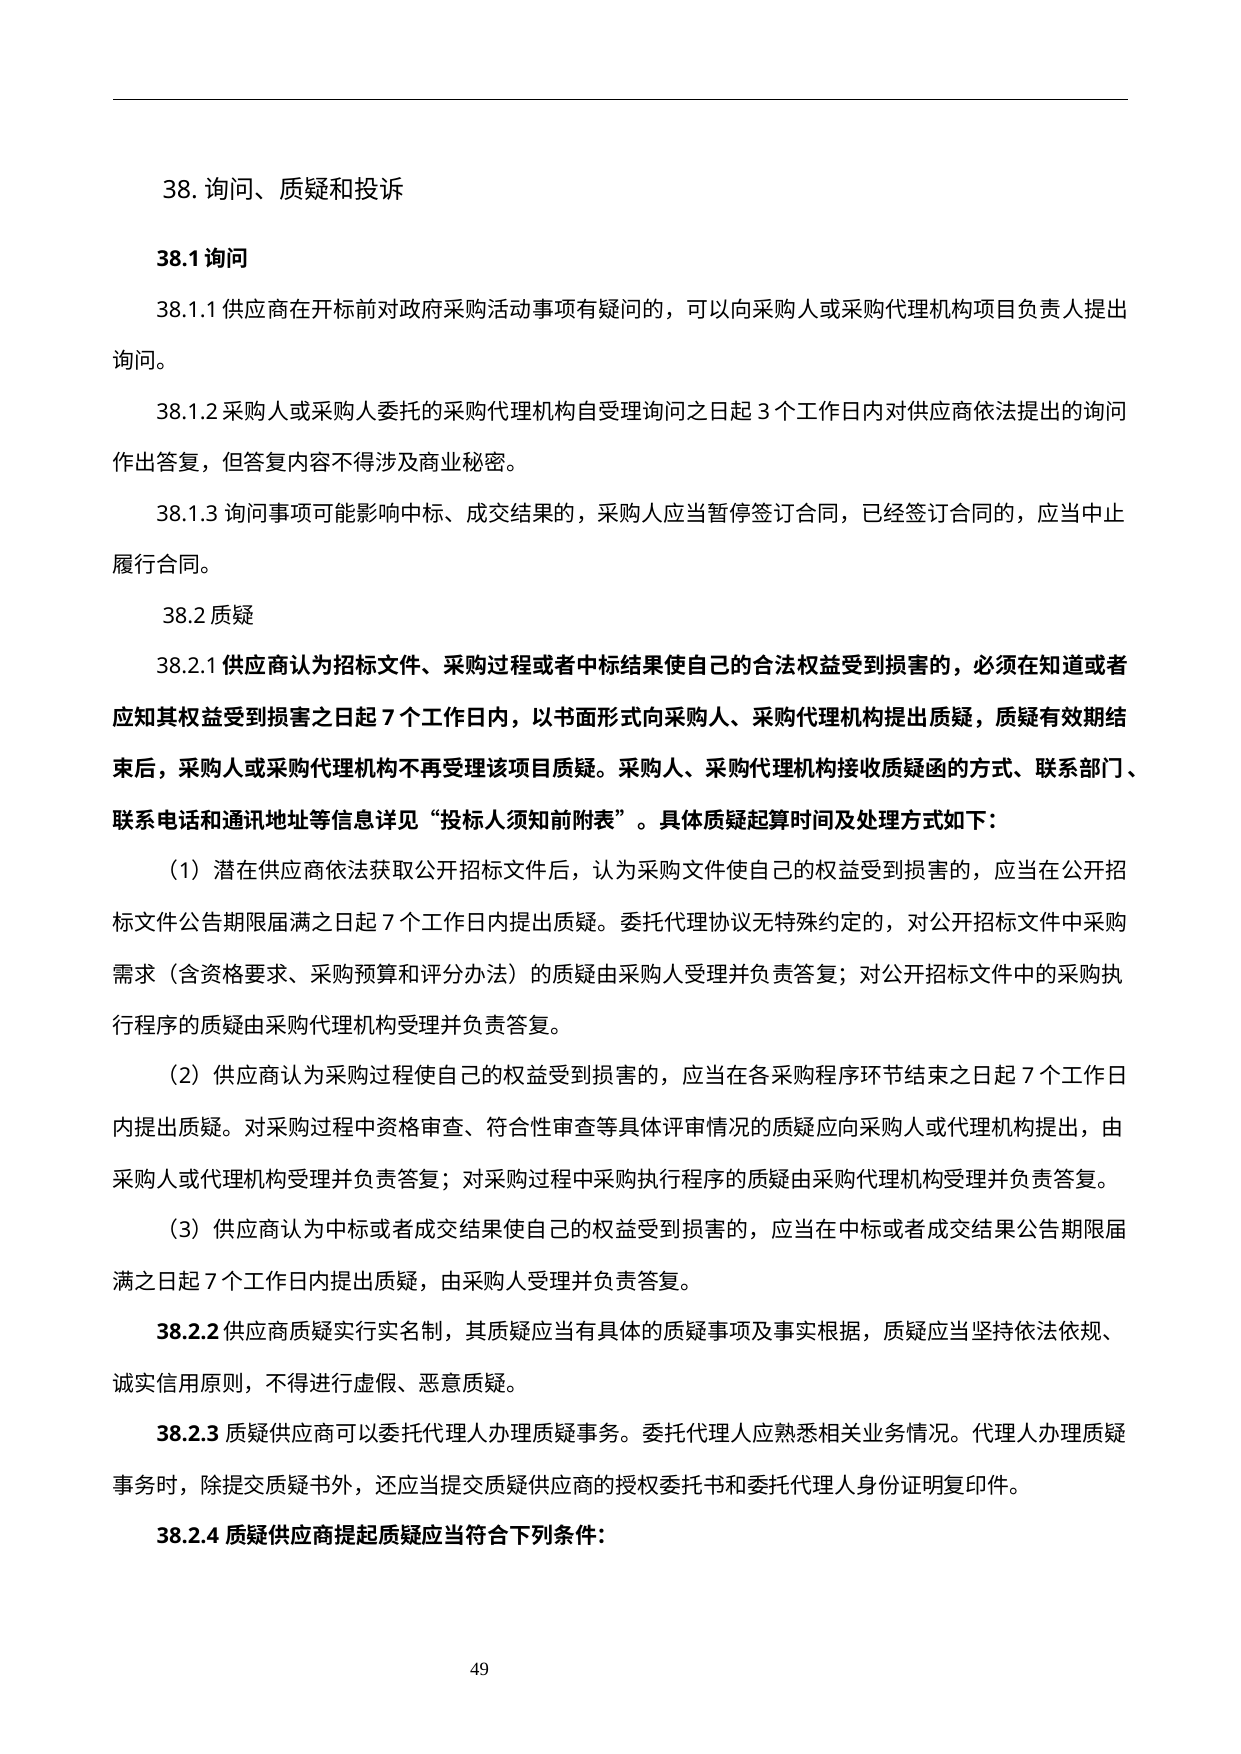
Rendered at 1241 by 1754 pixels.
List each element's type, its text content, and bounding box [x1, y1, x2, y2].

text 38. 询问、质疑和投诉 [112, 153, 1128, 222]
text （2）供应商认为采购过程使自己的权益受到损害的，应当在各采购程序环节结束之日起7个工作日内提出质疑。对采购过程中资格审查、符合性审查等具体评审情况的质疑应向采购人或代理机构提出，由采购人或代理机构受理并负责答复；对采购过程中采购执行程序的质疑由采购代理机构受理并负责答复。 [112, 1057, 1128, 1195]
text 38.1.2采购人或采购人委托的采购代理机构自受理询问之日起3个工作日内对供应商依法提出的询问作出答复，但答复内容不得涉及商业秘密。 [112, 392, 1128, 478]
text 38.2.3 质疑供应商可以委托代理人办理质疑事务。委托代理人应熟悉相关业务情况。代理人办理质疑事务时，除提交质疑书外，还应当提交质疑供应商的授权委托书和委托代理人身份证明复印件。 [112, 1415, 1128, 1501]
text （1）潜在供应商依法获取公开招标文件后，认为采购文件使自己的权益受到损害的，应当在公开招标文件公告期限届满之日起7个工作日内提出质疑。委托代理协议无特殊约定的，对公开招标文件中采购需求（含资格要求、采购预算和评分办法）的质疑由采购人受理并负责答复；对公开招标文件中的采购执行程序的质疑由采购代理机构受理并负责答复。 [112, 852, 1128, 1041]
text 38.1.3 询问事项可能影响中标、成交结果的，采购人应当暂停签订合同，已经签订合同的，应当中止履行合同。 [112, 494, 1128, 580]
text （3）供应商认为中标或者成交结果使自己的权益受到损害的，应当在中标或者成交结果公告期限届满之日起7个工作日内提出质疑，由采购人受理并负责答复。 [112, 1211, 1128, 1297]
text 38.2.2供应商质疑实行实名制，其质疑应当有具体的质疑事项及事实根据，质疑应当坚持依法依规、诚实信用原则，不得进行虚假、恶意质疑。 [112, 1313, 1128, 1399]
text 38.2.1供应商认为招标文件、采购过程或者中标结果使自己的合法权益受到损害的，必须在知道或者应知其权益受到损害之日起7个工作日内，以书面形式向采购人、采购代理机构提出质疑，质疑有效期结束后，采购人或采购代理机构不再受理该项目质疑。采购人、采购代理机构接收质疑函的方式、联系部门、联系电话和通讯地址等信息详见“投标人须知前附表”。具体质疑起算时间及处理方式如下： [112, 647, 1128, 836]
text 38.1询问 [112, 240, 1128, 274]
text 38.1.1供应商在开标前对政府采购活动事项有疑问的，可以向采购人或采购代理机构项目负责人提出询问。 [112, 290, 1128, 376]
text 38.2质疑 [112, 596, 1128, 631]
text 38.2.4 质疑供应商提起质疑应当符合下列条件： [112, 1517, 1128, 1551]
